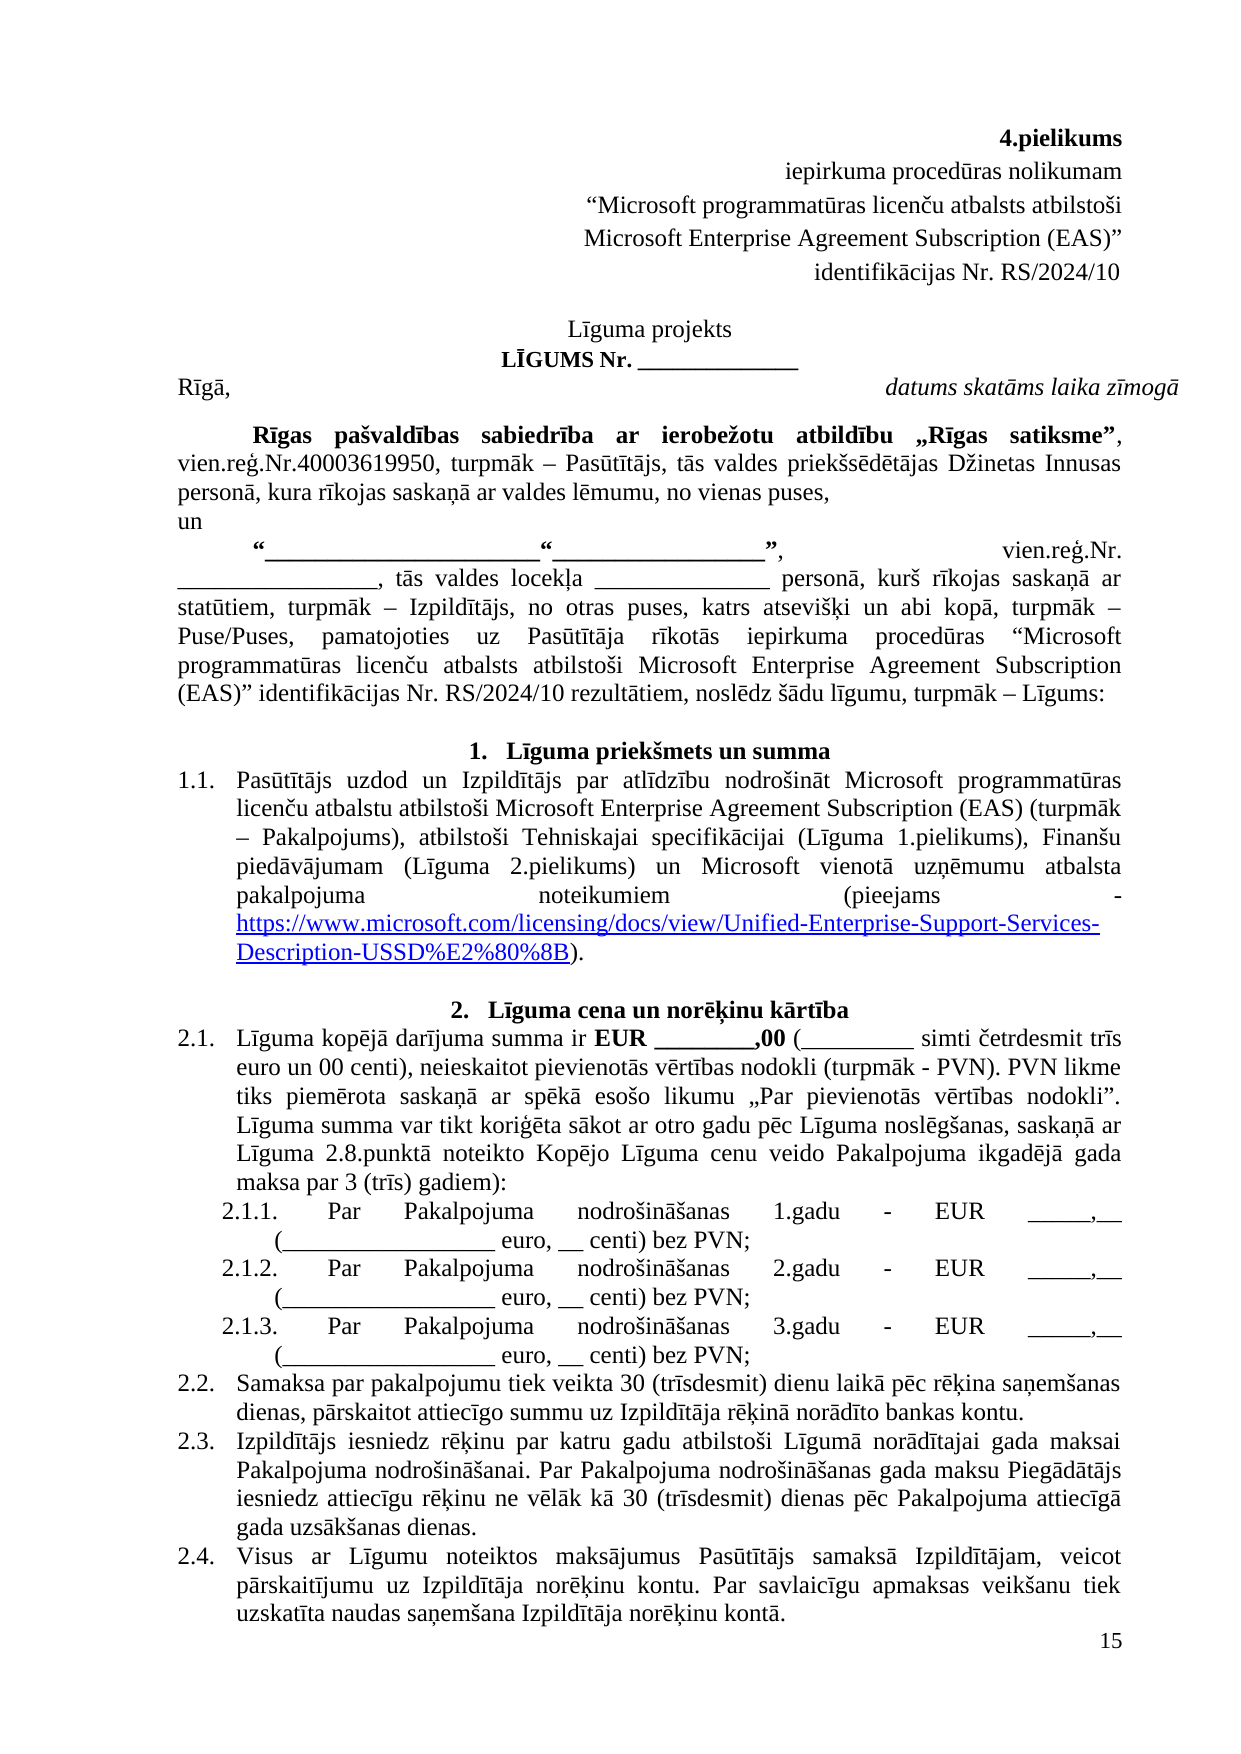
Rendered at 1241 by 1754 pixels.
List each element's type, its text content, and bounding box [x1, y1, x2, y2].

list Samaksa par pakalpojumu tiek veikta 30 (trīsdesmit) dienu laikā pēc rēķina saņemšanas dienas, pārskaitot attiecīgo summu uz Izpildītāja rēķinā norādīto bankas kontu. [177, 1368, 1122, 1426]
text un [177, 506, 1122, 535]
text “______________________“_________________”, vien.reģ.Nr. ________________, tās valdes locekļa ______________ personā, kurš rīkojas saskaņā ar statūtiem, turpmāk – Izpildītājs, no otras puses, katrs atsevišķi un abi kopā, turpmāk – Puse/Puses, pamatojoties uz Pasūtītāja rīkotās iepirkuma procedūras “Microsoft programmatūras licenču atbalsts atbilstoši Microsoft Enterprise Agreement Subscription (EAS)” identifikācijas Nr. RS/2024/10 rezultātiem, noslēdz šādu līgumu, turpmāk – Līgums: [177, 535, 1122, 707]
text Rīgas pašvaldības sabiedrība ar ierobežotu atbildību „Rīgas satiksme”, vien.reģ.Nr.40003619950, turpmāk – Pasūtītājs, tās valdes priekšsēdētājas Džinetas Innusas personā, kura rīkojas saskaņā ar valdes lēmumu, no vienas puses, [177, 420, 1122, 506]
text Līguma projekts [177, 314, 1122, 343]
list Par Pakalpojuma nodrošināšanas 1.gadu - EUR _____,__ (_________________ euro, __ centi) bez PVN; [222, 1196, 1122, 1253]
list Līguma priekšmets un summa [177, 736, 1122, 765]
text Microsoft Enterprise Agreement Subscription (EAS)” [177, 219, 1122, 252]
list Par Pakalpojuma nodrošināšanas 3.gadu - EUR _____,__ (_________________ euro, __ centi) bez PVN; [222, 1311, 1122, 1368]
list Līguma kopējā darījuma summa ir EUR ________,00 (_________ simti četrdesmit trīs euro un 00 centi), neieskaitot pievienotās vērtības nodokli (turpmāk - PVN). PVN likme tiks piemērota saskaņā ar spēkā esošo likumu „Par pievienotās vērtības nodokli”. Līguma summa var tikt koriģēta sākot ar otro gadu pēc Līguma noslēgšanas, saskaņā ar Līguma 2.8.punktā noteikto Kopējo Līguma cenu veido Pakalpojuma ikgadējā gada maksa par 3 (trīs) gadiem): [177, 1023, 1122, 1196]
text Rīgā, datums skatāms laika zīmogā [177, 372, 1122, 401]
text LĪGUMS Nr. ______________ [177, 346, 1122, 372]
list Visus ar Līgumu noteiktos maksājumus Pasūtītājs samaksā Izpildītājam, veicot pārskaitījumu uz Izpildītāja norēķinu kontu. Par savlaicīgu apmaksas veikšanu tiek uzskatīta naudas saņemšana Izpildītāja norēķinu kontā. [177, 1541, 1122, 1627]
list Līguma cena un norēķinu kārtība [177, 995, 1122, 1023]
list Izpildītājs iesniedz rēķinu par katru gadu atbilstoši Līgumā norādītajai gada maksai Pakalpojuma nodrošināšanai. Par Pakalpojuma nodrošināšanas gada maksu Piegādātājs iesniedz attiecīgu rēķinu ne vēlāk kā 30 (trīsdesmit) dienas pēc Pakalpojuma attiecīgā gada uzsākšanas dienas. [177, 1426, 1122, 1541]
text 4.pielikums iepirkuma procedūras nolikumam “Microsoft programmatūras licenču atbalsts atbilstoši [177, 118, 1122, 219]
list Pasūtītājs uzdod un Izpildītājs par atlīdzību nodrošināt Microsoft programmatūras licenču atbalstu atbilstoši Microsoft Enterprise Agreement Subscription (EAS) (turpmāk – Pakalpojums), atbilstoši Tehniskajai specifikācijai (Līguma 1.pielikums), Finanšu piedāvājumam (Līguma 2.pielikums) un Microsoft vienotā uzņēmumu atbalsta pakalpojuma noteikumiem (pieejams - https://www.microsoft.com/licensing/docs/view/Unified-Enterprise-Support-Services-Description-USSD%E2%80%8B). [177, 765, 1122, 966]
text identifikācijas Nr. RS/2024/10 [177, 252, 1120, 286]
list Par Pakalpojuma nodrošināšanas 2.gadu - EUR _____,__ (_________________ euro, __ centi) bez PVN; [222, 1253, 1122, 1311]
